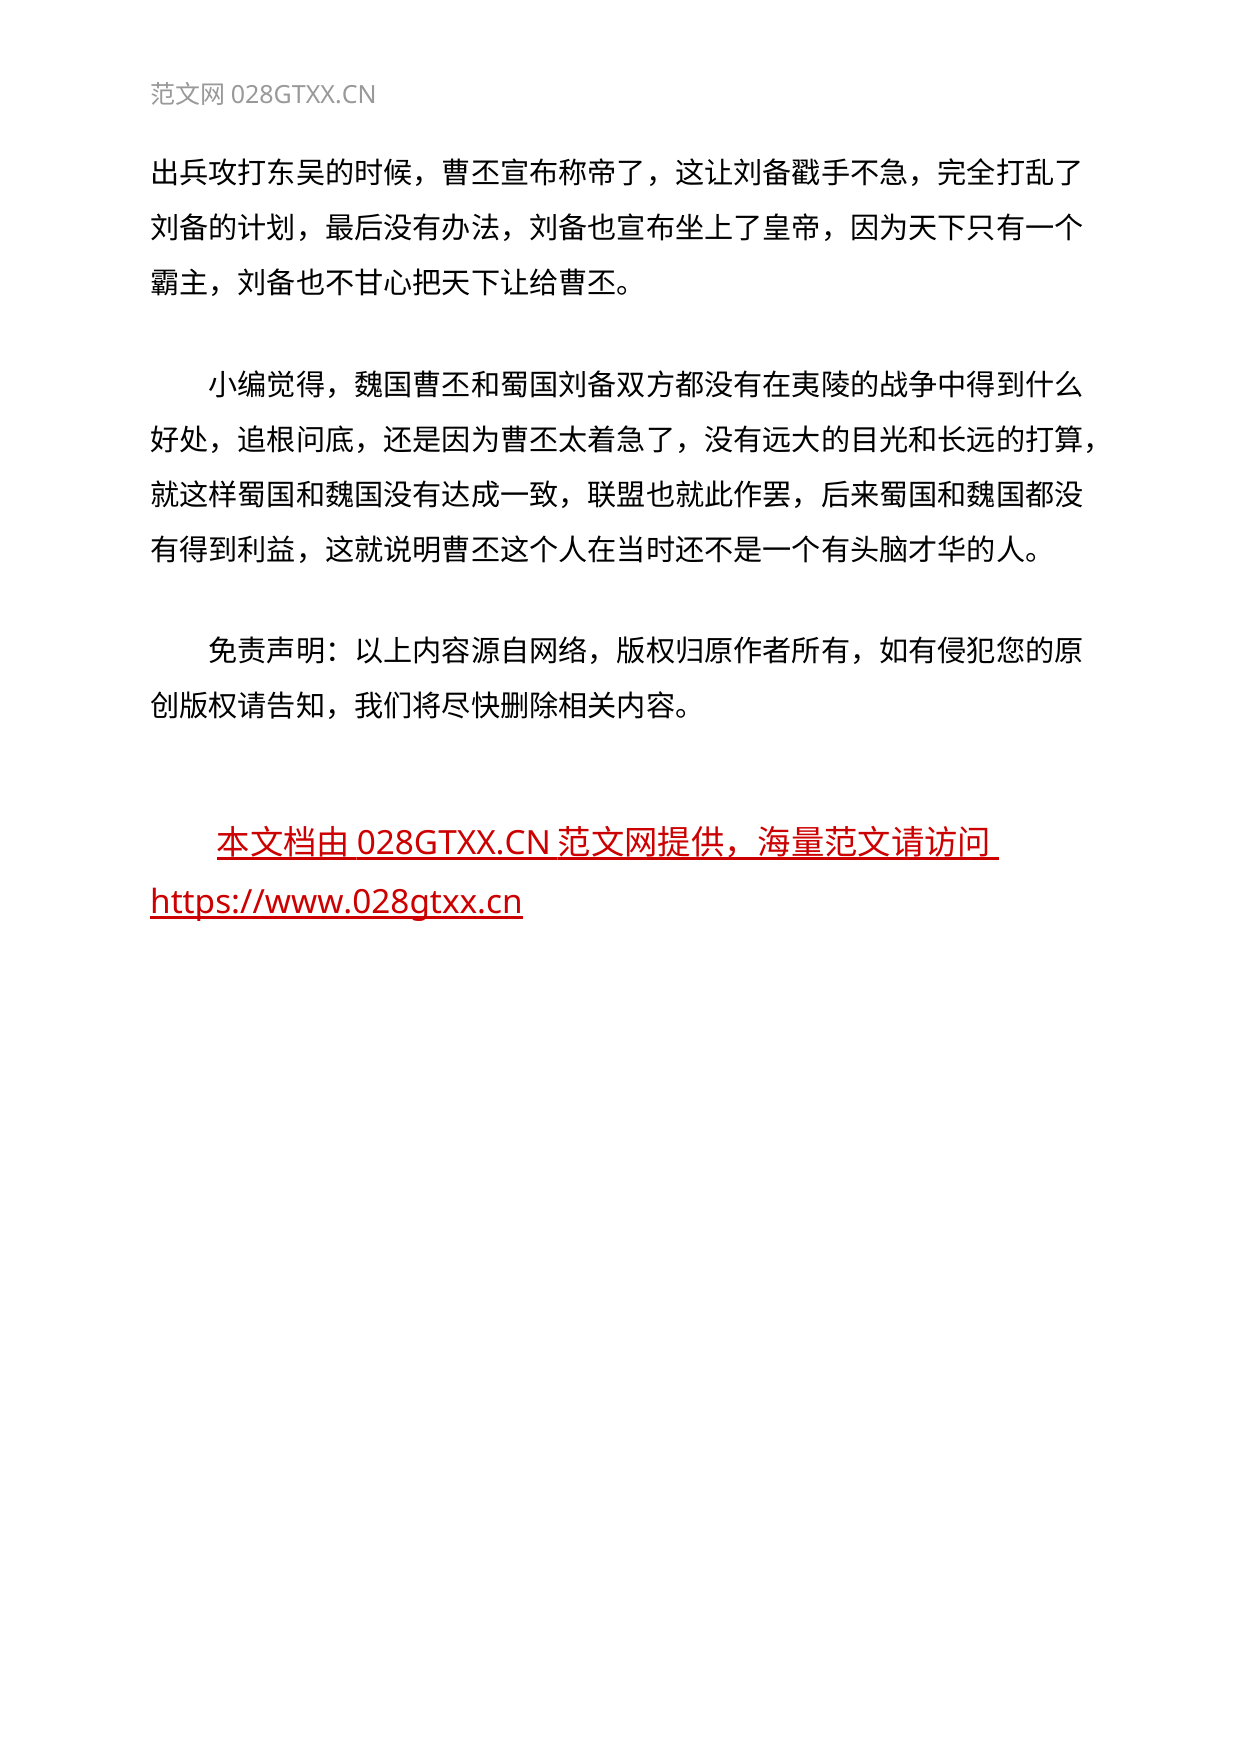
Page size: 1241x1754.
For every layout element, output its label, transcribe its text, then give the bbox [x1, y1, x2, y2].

text 免责声明：以上内容源自网络，版权归原作者所有，如有侵犯您的原创版权请告知，我们将尽快删除相关内容。 [150, 628, 1090, 725]
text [150, 150, 1090, 302]
text 小编觉得，魏国曹丕和蜀国刘备双方都没有在夷陵的战争中得到什么好处，追根问底，还是因为曹丕太着急了，没有远大的目光和长远的打算，就这样蜀国和魏国没有达成一致，联盟也就此作罢，后来蜀国和魏国都没有得到利益，这就说明曹丕这个人在当时还不是一个有头脑才华的人。 [150, 362, 1090, 568]
text 本文档由028GTXX.CN范文网提供，海量范文请访问 https://www.028gtxx.cn [150, 816, 1090, 923]
